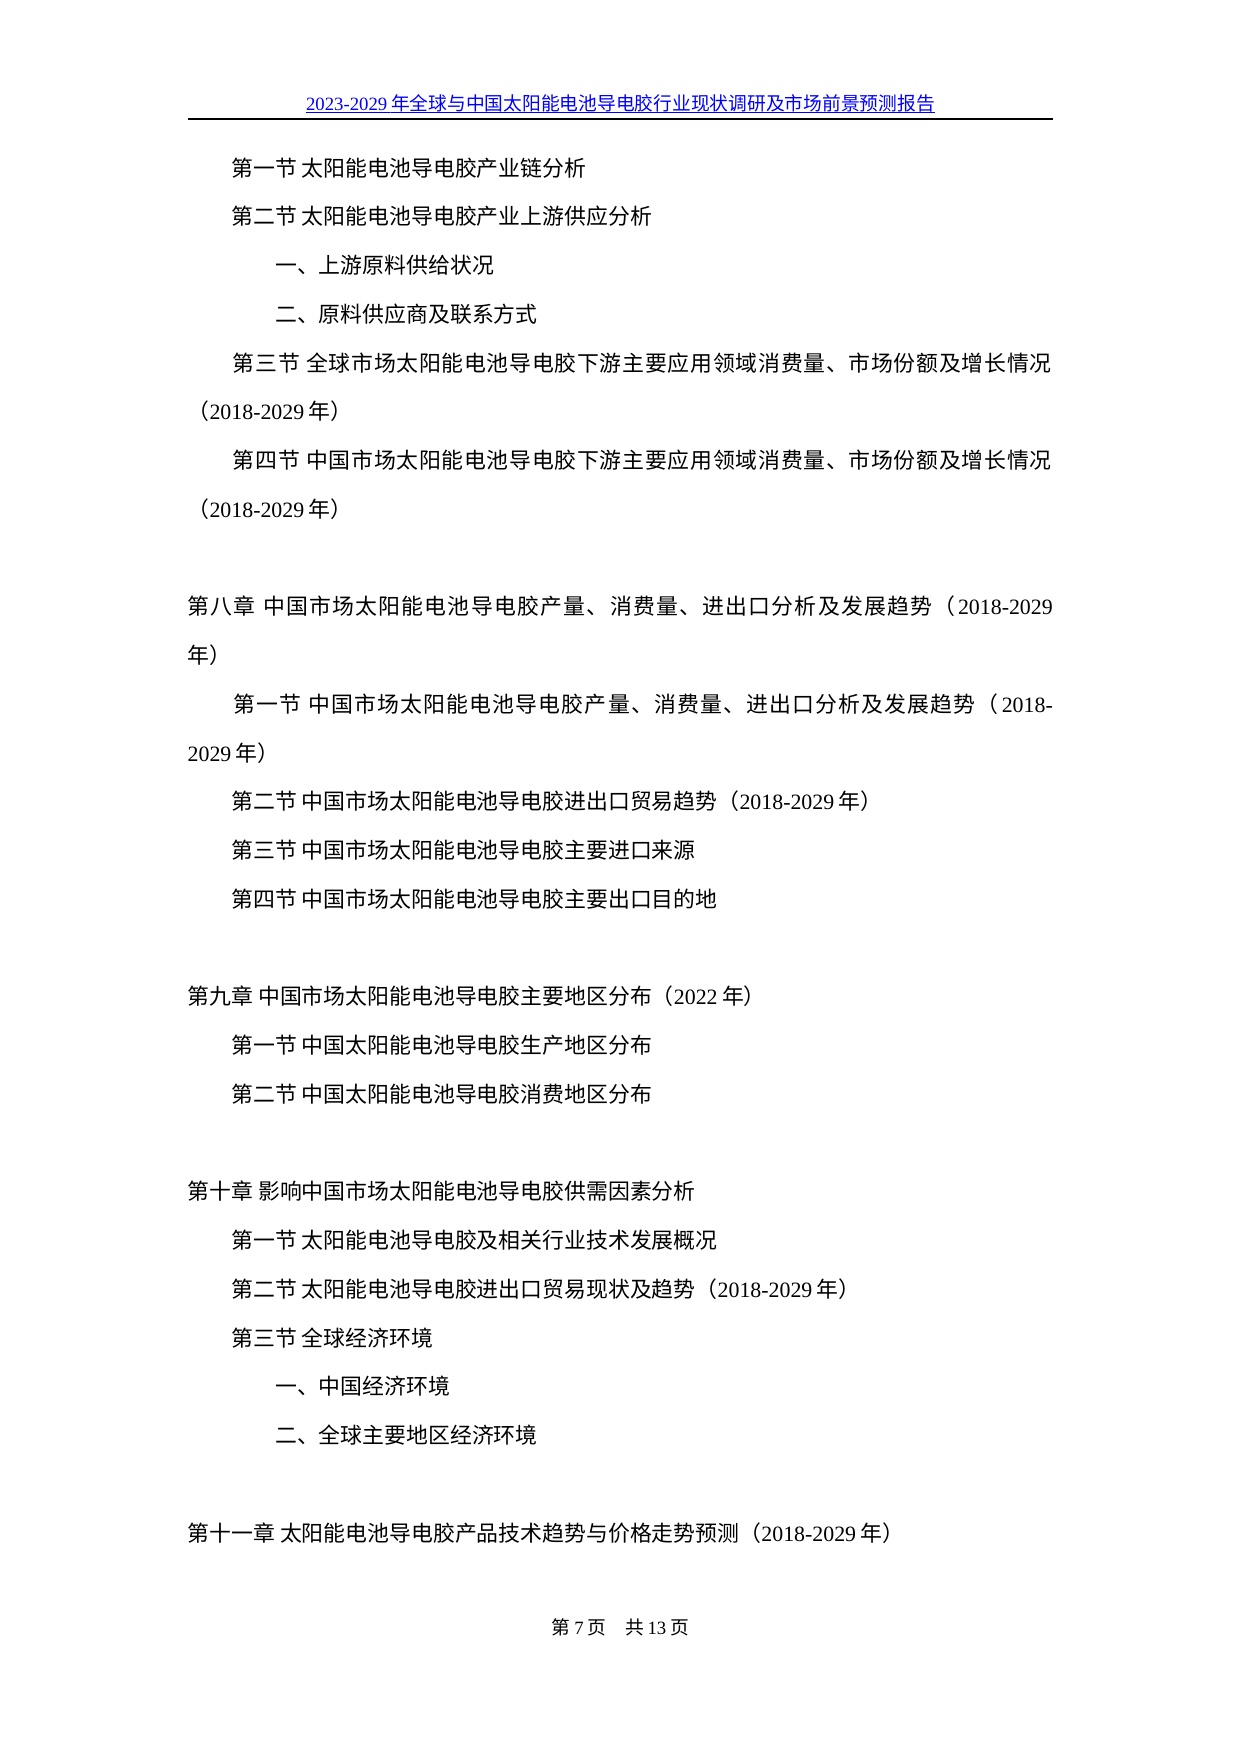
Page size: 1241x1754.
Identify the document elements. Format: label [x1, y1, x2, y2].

text [187, 150, 1053, 1548]
